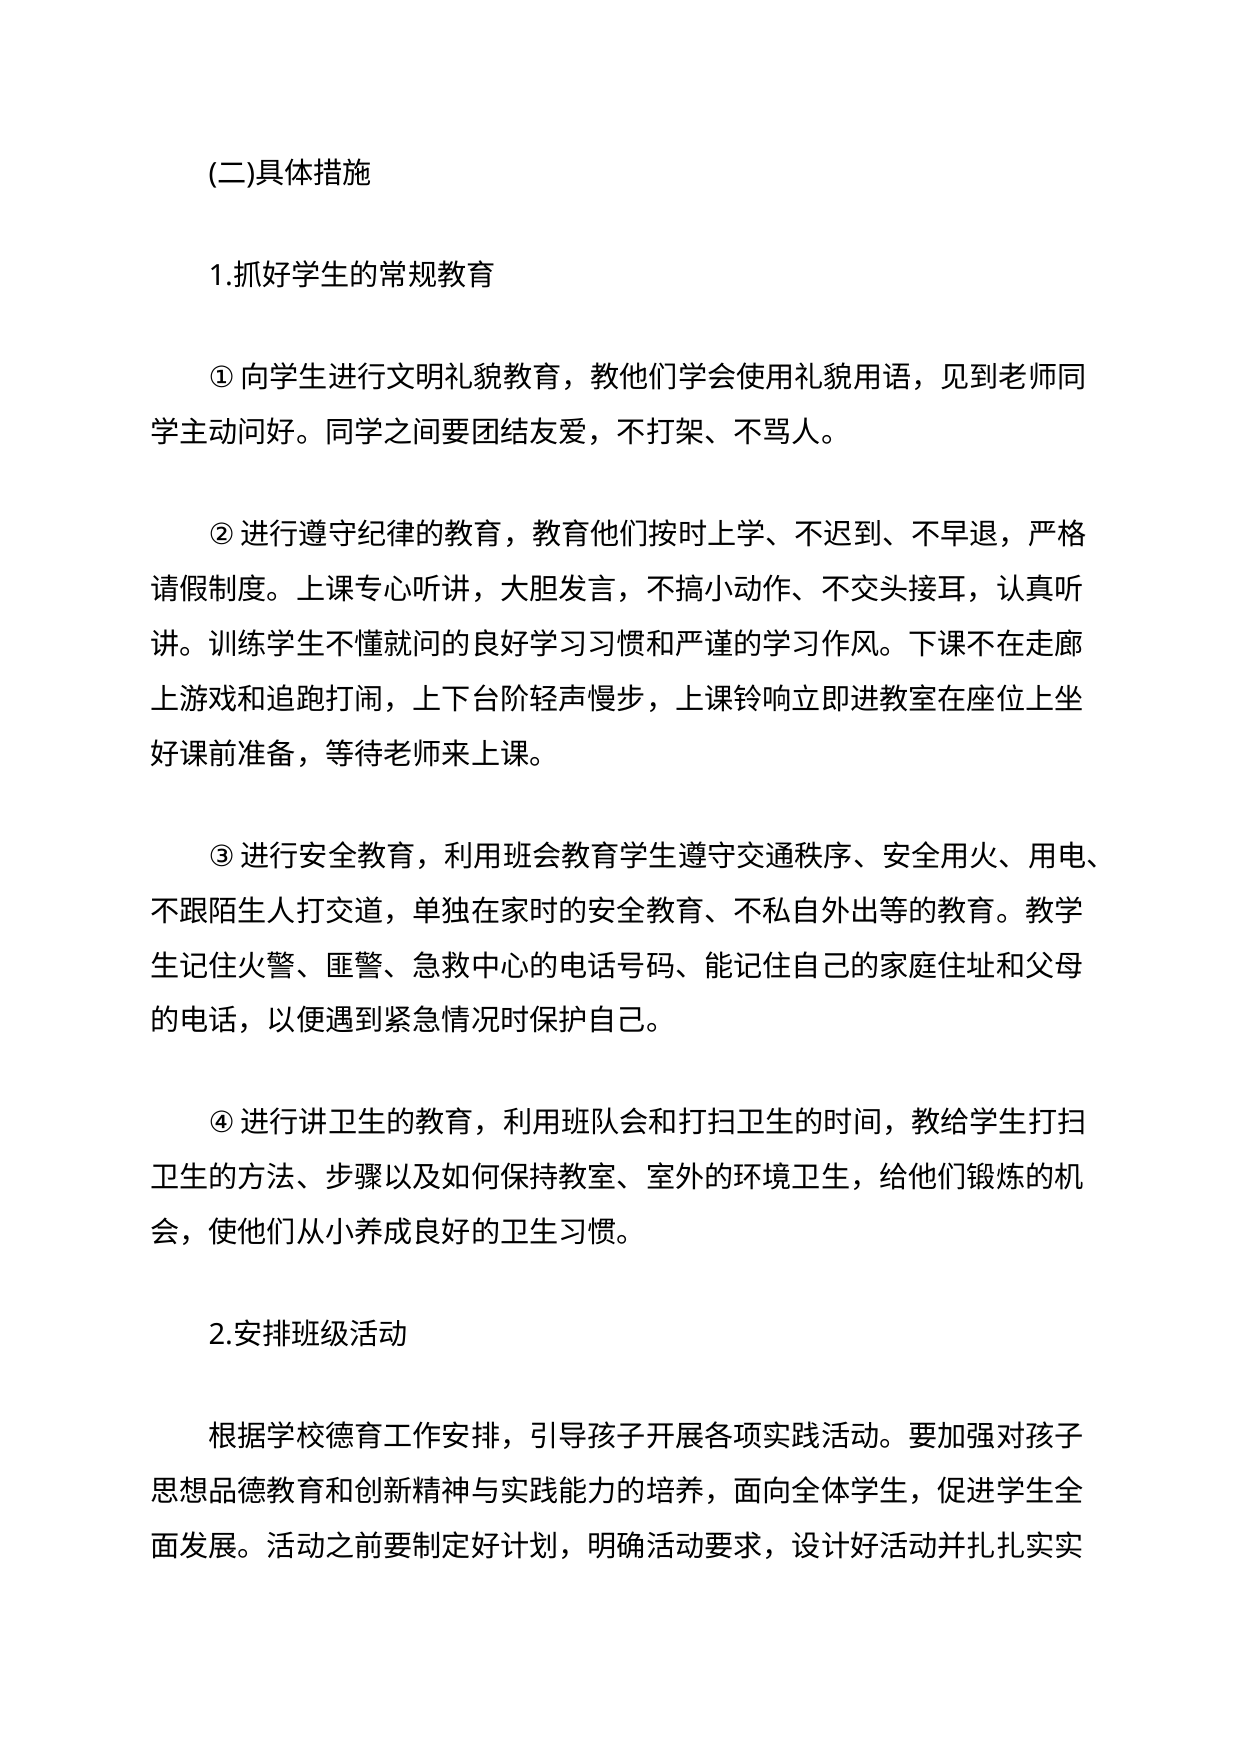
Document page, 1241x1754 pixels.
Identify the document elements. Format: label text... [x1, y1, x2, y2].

text 2.安排班级活动 [150, 1310, 1090, 1353]
text ④进行讲卫生的教育，利用班队会和打扫卫生的时间，教给学生打扫卫生的方法、步骤以及如何保持教室、室外的环境卫生，给他们锻炼的机会，使他们从小养成良好的卫生习惯。 [150, 1099, 1090, 1251]
text (二)具体措施 [150, 150, 1090, 192]
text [150, 1412, 1090, 1564]
text 1.抓好学生的常规教育 [150, 252, 1090, 294]
text ③进行安全教育，利用班会教育学生遵守交通秩序、安全用火、用电、不跟陌生人打交道，单独在家时的安全教育、不私自外出等的教育。教学生记住火警、匪警、急救中心的电话号码、能记住自己的家庭住址和父母的电话，以便遇到紧急情况时保护自己。 [150, 832, 1090, 1039]
text ②进行遵守纪律的教育，教育他们按时上学、不迟到、不早退，严格请假制度。上课专心听讲，大胆发言，不搞小动作、不交头接耳，认真听讲。训练学生不懂就问的良好学习习惯和严谨的学习作风。下课不在走廊上游戏和追跑打闹，上下台阶轻声慢步，上课铃响立即进教室在座位上坐好课前准备，等待老师来上课。 [150, 511, 1090, 773]
text ①向学生进行文明礼貌教育，教他们学会使用礼貌用语，见到老师同学主动问好。同学之间要团结友爱，不打架、不骂人。 [150, 354, 1090, 451]
